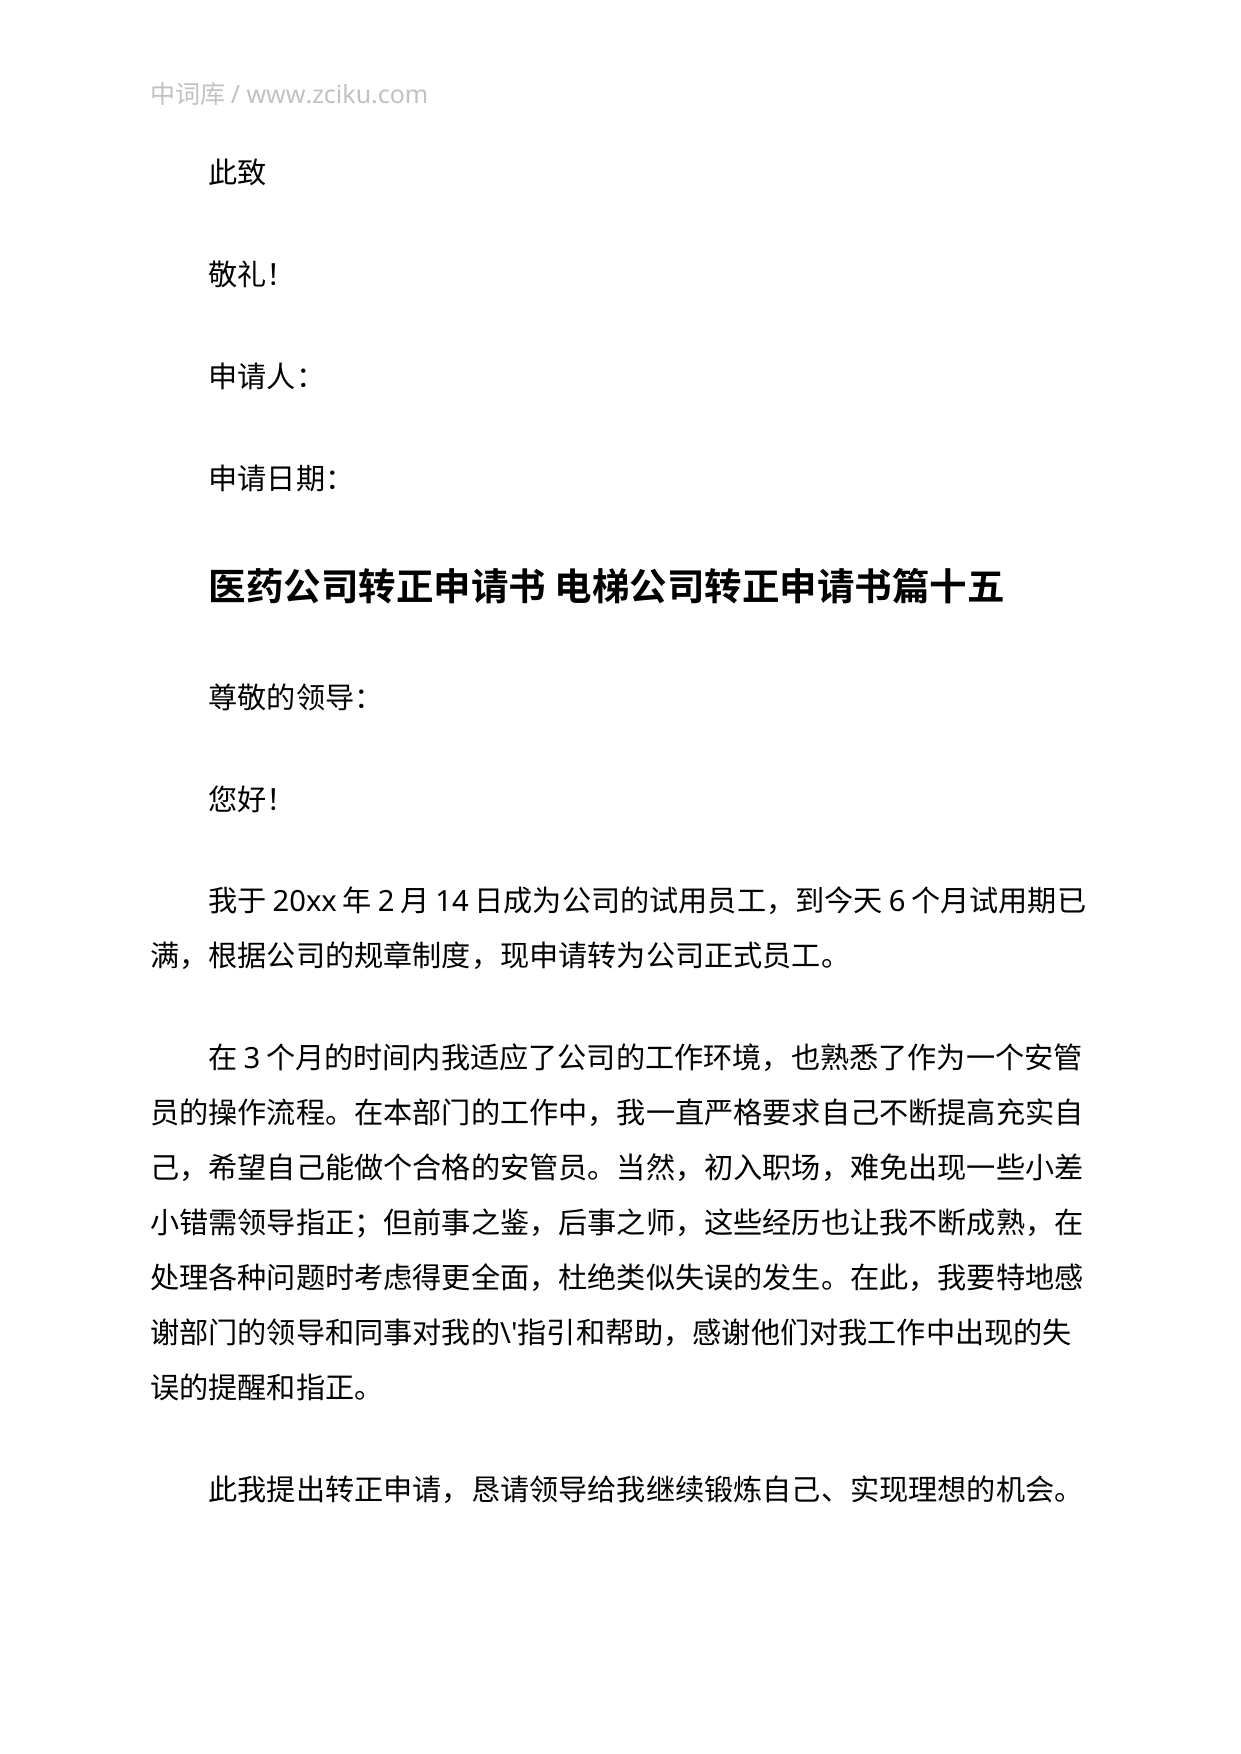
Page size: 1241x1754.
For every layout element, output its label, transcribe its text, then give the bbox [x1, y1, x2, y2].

text 医药公司转正申请书 电梯公司转正申请书篇十五 [150, 557, 1090, 611]
text 敬礼！ [150, 252, 1090, 294]
text 此致 [150, 150, 1090, 192]
text 尊敬的领导： [150, 674, 1090, 717]
text 申请人： [150, 353, 1090, 396]
text 在3个月的时间内我适应了公司的工作环境，也熟悉了作为一个安管员的操作流程。在本部门的工作中，我一直严格要求自己不断提高充实自己，希望自己能做个合格的安管员。当然，初入职场，难免出现一些小差小错需领导指正；但前事之鉴，后事之师，这些经历也让我不断成熟，在处理各种问题时考虑得更全面，杜绝类似失误的发生。在此，我要特地感谢部门的领导和同事对我的\'指引和帮助，感谢他们对我工作中出现的失误的提醒和指正。 [150, 1035, 1090, 1407]
text 申请日期： [150, 455, 1090, 498]
text 您好！ [150, 776, 1090, 818]
text 我于20xx年2月14日成为公司的试用员工，到今天6个月试用期已满，根据公司的规章制度，现申请转为公司正式员工。 [150, 878, 1090, 975]
text 此我提出转正申请，恳请领导给我继续锻炼自己、实现理想的机会。 [150, 1466, 1090, 1508]
